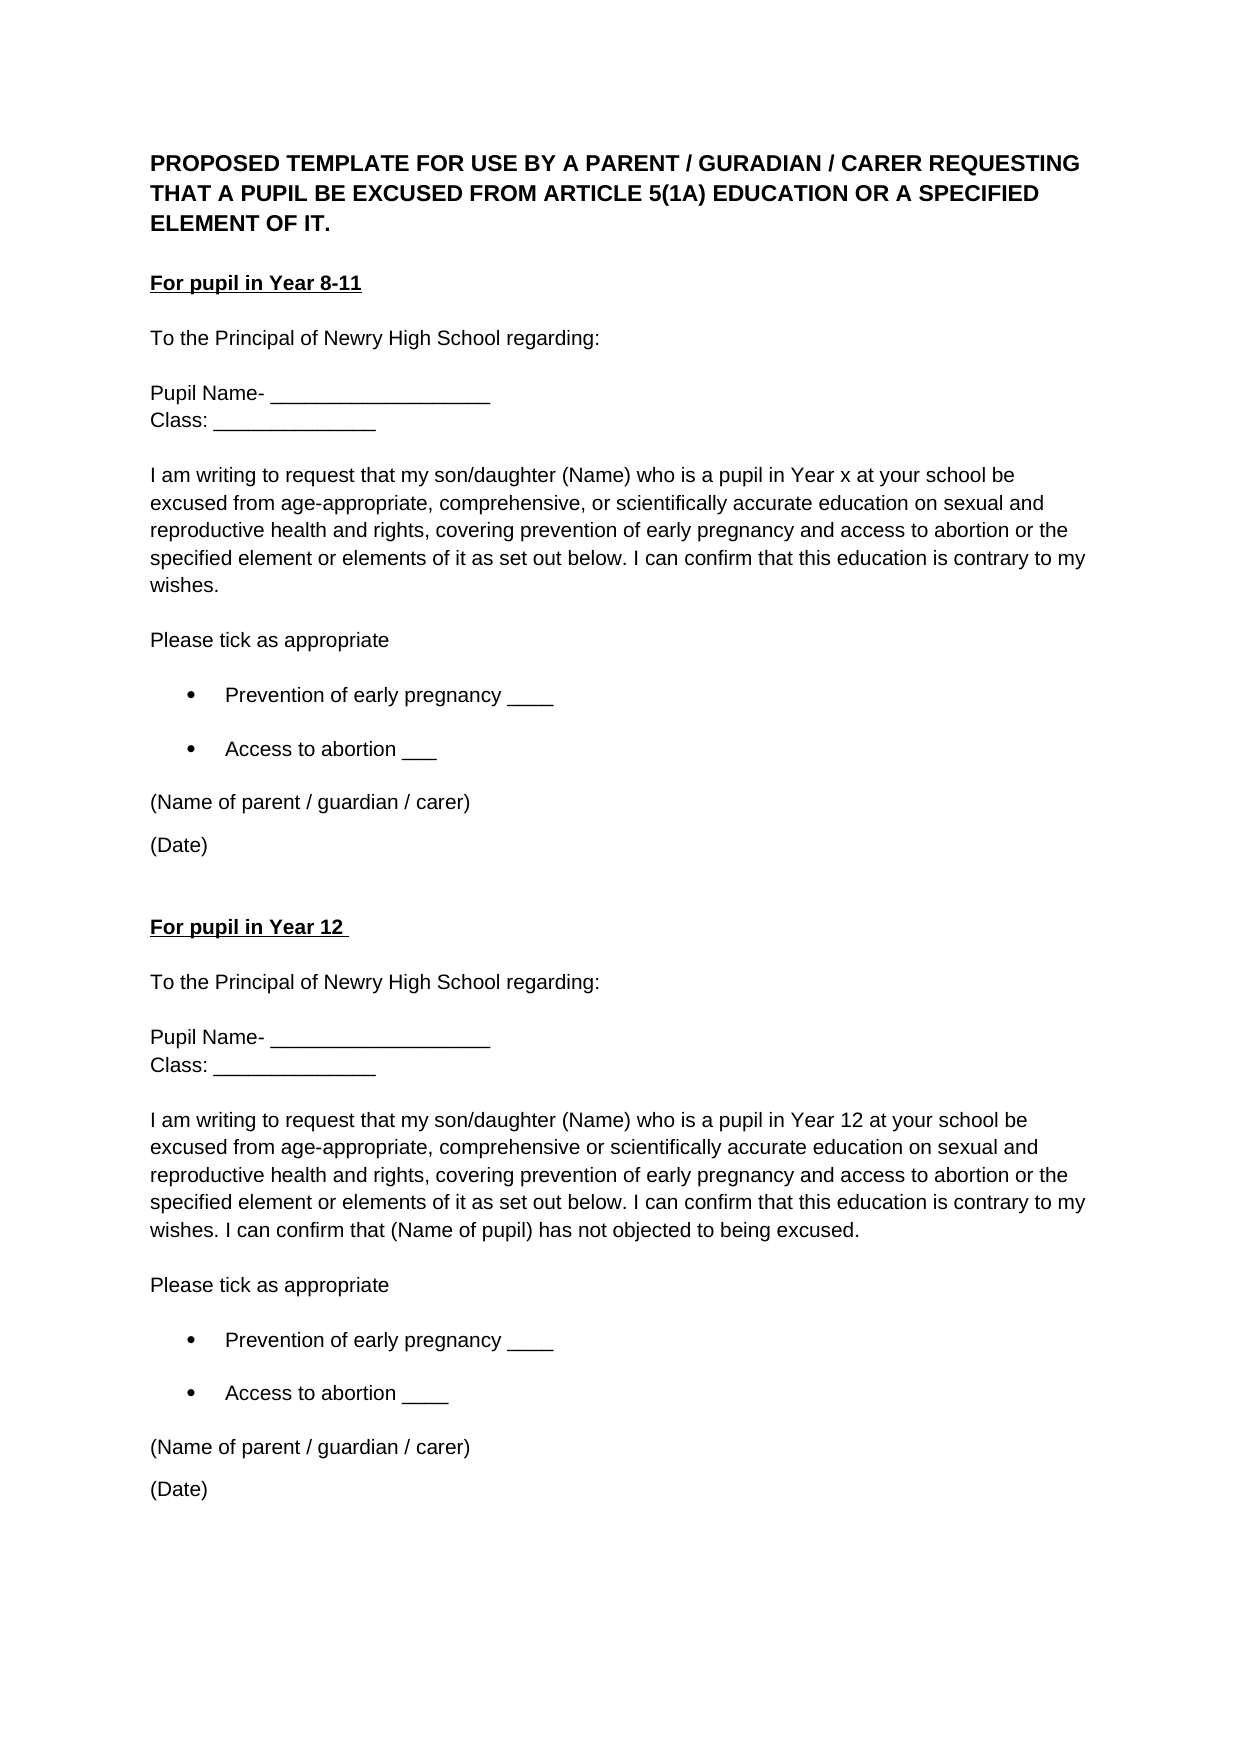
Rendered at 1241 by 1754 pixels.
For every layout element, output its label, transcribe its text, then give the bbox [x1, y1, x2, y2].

text (Name of parent / guardian / carer) [150, 790, 1090, 814]
text To the Principal of Newry High School regarding: [150, 326, 1090, 350]
text Please tick as appropriate [150, 628, 1090, 652]
text Class: ______________ [150, 408, 1090, 432]
text Pupil Name- ___________________ [150, 381, 1090, 405]
text To the Principal of Newry High School regarding: [150, 970, 1090, 994]
list Access to abortion ___ [187, 737, 1090, 761]
list Prevention of early pregnancy ____ [187, 1328, 1090, 1352]
text Pupil Name- ___________________ [150, 1025, 1090, 1049]
text I am writing to request that my son/daughter (Name) who is a pupil in Year 12 at your school be excused from age-appropriate, comprehensive or scientifically accurate education on sexual and reproductive health and rights, covering prevention of early pregnancy and access to abortion or the specified element or elements of it as set out below. I can confirm that this education is contrary to my wishes. I can confirm that (Name of pupil) has not objected to being excused. [150, 1108, 1090, 1242]
text (Date) [150, 833, 1090, 857]
text For pupil in Year 12 [150, 915, 1090, 939]
text (Name of parent / guardian / carer) [150, 1434, 1090, 1458]
list Prevention of early pregnancy ____ [187, 683, 1090, 707]
text For pupil in Year 8-11 [150, 271, 1090, 295]
text I am writing to request that my son/daughter (Name) who is a pupil in Year x at your school be excused from age-appropriate, comprehensive, or scientifically accurate education on sexual and reproductive health and rights, covering prevention of early pregnancy and access to abortion or the specified element or elements of it as set out below. I can confirm that this education is contrary to my wishes. [150, 463, 1090, 597]
text Please tick as appropriate [150, 1273, 1090, 1297]
list Access to abortion ____ [187, 1381, 1090, 1405]
text (Date) [150, 1477, 1090, 1501]
text Class: ______________ [150, 1053, 1090, 1077]
text PROPOSED TEMPLATE FOR USE BY A PARENT / GURADIAN / CARER REQUESTING THAT A PUPIL BE EXCUSED FROM ARTICLE 5(1A) EDUCATION OR A SPECIFIED ELEMENT OF IT. [150, 150, 1090, 237]
